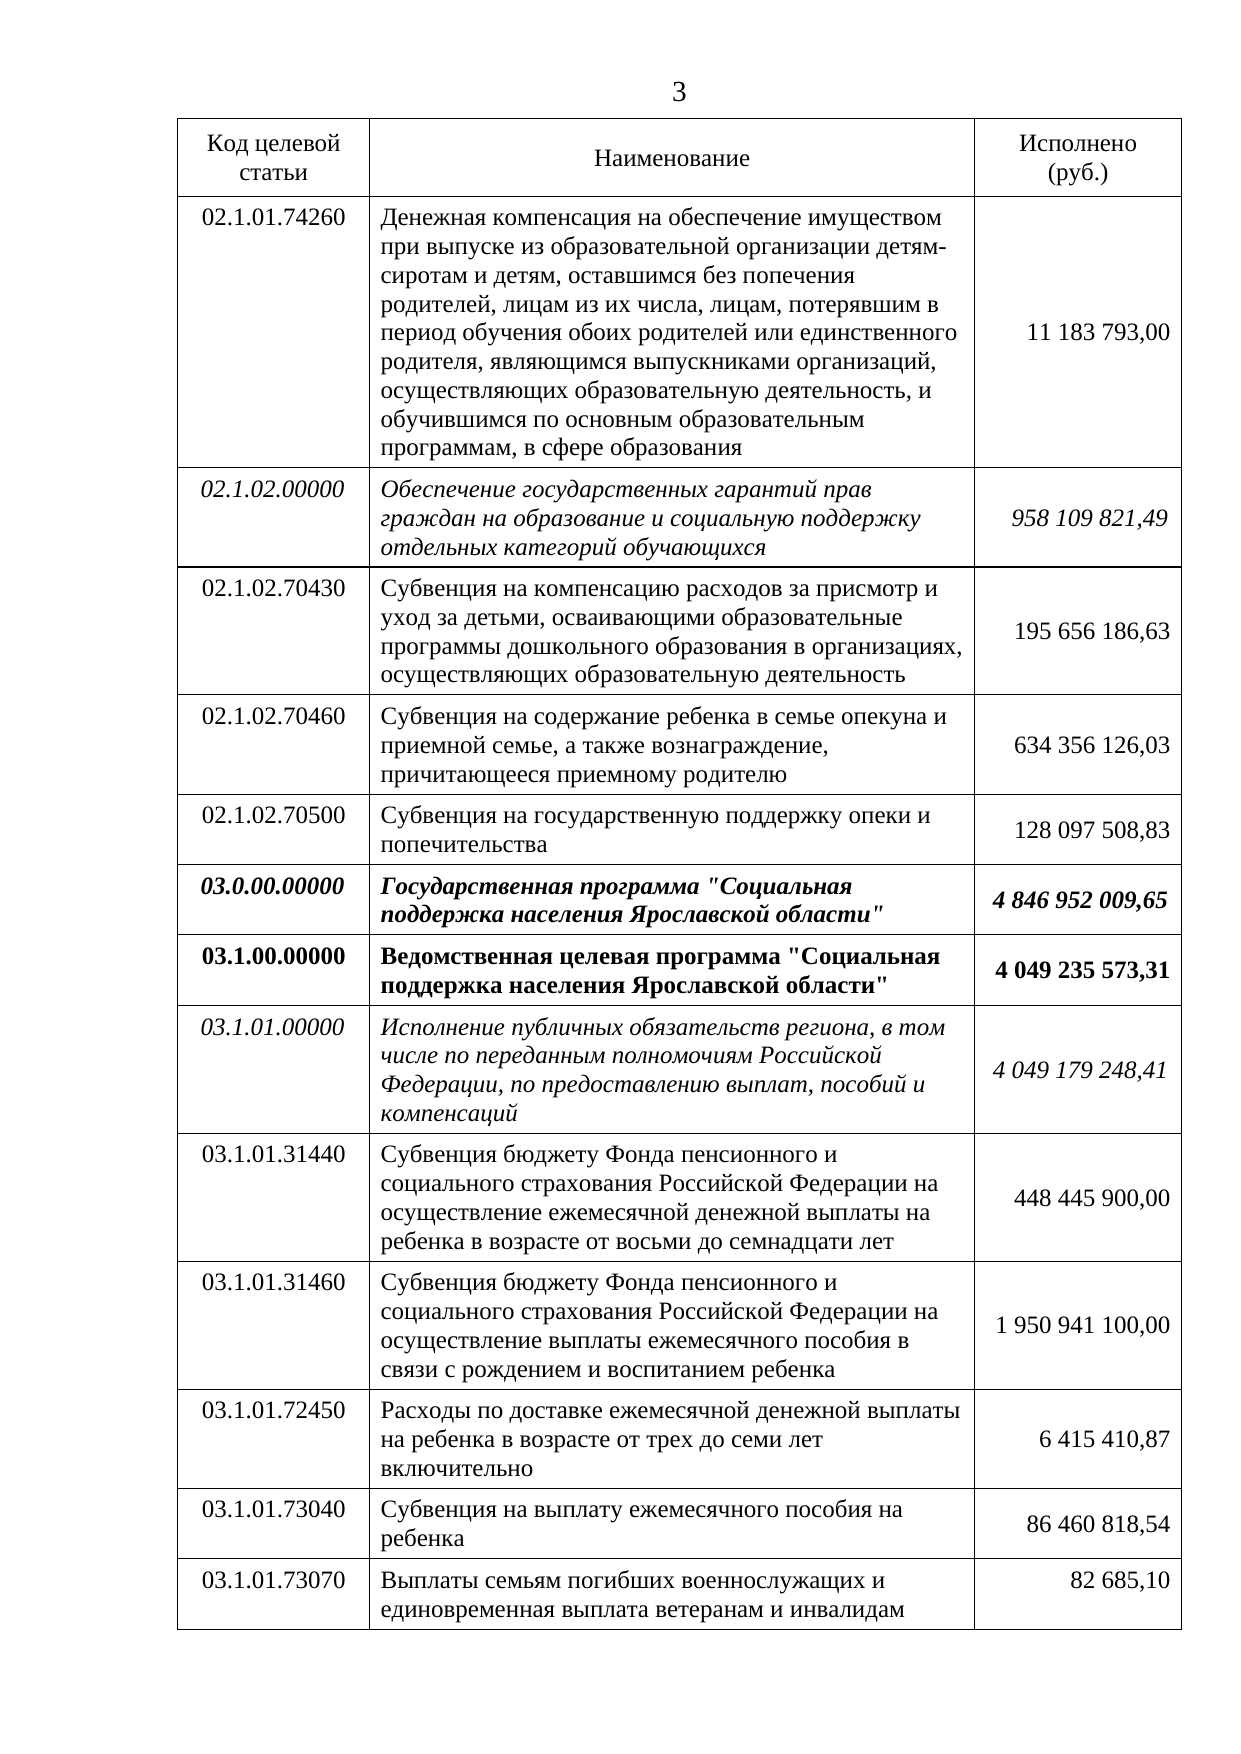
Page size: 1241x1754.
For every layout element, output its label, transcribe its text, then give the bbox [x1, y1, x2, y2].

table_cell 634 356 126,03 [975, 695, 1181, 793]
table_cell 03.1.01.31460 [178, 1262, 369, 1388]
table_cell Субвенция на государственную поддержку опеки и попечительства [370, 795, 974, 864]
table_cell Денежная компенсация на обеспечение имуществом при выпуске из образовательной организации детям-сиротам и детям, оставшимся без попечения родителей, лицам из их числа, лицам, потерявшим в период обучения обоих родителей или единственного родителя, являющимся выпускниками организаций, осуществляющих образовательную деятельность, и обучившимся по основным образовательным программам, в сфере образования [370, 197, 974, 467]
table_cell 03.1.01.72450 [178, 1390, 369, 1488]
table_cell 128 097 508,83 [975, 795, 1181, 864]
table_cell Субвенция на выплату ежемесячного пособия на ребенка [370, 1489, 974, 1558]
table_cell 82 685,10 [975, 1559, 1181, 1628]
table_cell 86 460 818,54 [975, 1489, 1181, 1558]
table_cell 11 183 793,00 [975, 197, 1181, 467]
table_cell 02.1.01.74260 [178, 197, 369, 467]
table_cell Субвенция бюджету Фонда пенсионного и социального страхования Российской Федерации на осуществление выплаты ежемесячного пособия в связи с рождением и воспитанием ребенка [370, 1262, 974, 1388]
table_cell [370, 1559, 974, 1628]
table_cell 4 846 952 009,65 [975, 865, 1181, 934]
table_cell 02.1.02.70500 [178, 795, 369, 864]
table_cell 958 109 821,49 [975, 468, 1181, 566]
table_cell 03.1.01.31440 [178, 1134, 369, 1261]
table_cell Субвенция на содержание ребенка в семье опекуна и приемной семье, а также вознаграждение, причитающееся приемному родителю [370, 695, 974, 793]
table_cell Государственная программа "Социальная поддержка населения Ярославской области" [370, 865, 974, 934]
table_cell Исполнение публичных обязательств региона, в том числе по переданным полномочиям Российской Федерации, по предоставлению выплат, пособий и компенсаций [370, 1006, 974, 1133]
table_cell Субвенция на компенсацию расходов за присмотр и уход за детьми, осваивающими образовательные программы дошкольного образования в организациях, осуществляющих образовательную деятельность [370, 568, 974, 694]
table_cell 03.1.01.00000 [178, 1006, 369, 1133]
table_cell Субвенция бюджету Фонда пенсионного и социального страхования Российской Федерации на осуществление ежемесячной денежной выплаты на ребенка в возрасте от восьми до семнадцати лет [370, 1134, 974, 1261]
table_cell 1 950 941 100,00 [975, 1262, 1181, 1388]
table_cell 4 049 179 248,41 [975, 1006, 1181, 1133]
table_cell 448 445 900,00 [975, 1134, 1181, 1261]
table_cell Обеспечение государственных гарантий прав граждан на образование и социальную поддержку отдельных категорий обучающихся [370, 468, 974, 566]
table_cell Расходы по доставке ежемесячной денежной выплаты на ребенка в возрасте от трех до семи лет включительно [370, 1390, 974, 1488]
table_cell 03.0.00.00000 [178, 865, 369, 934]
table_cell 02.1.02.00000 [178, 468, 369, 566]
table_cell 02.1.02.70430 [178, 568, 369, 694]
table_cell 4 049 235 573,31 [975, 935, 1181, 1005]
table_cell Ведомственная целевая программа "Социальная поддержка населения Ярославской области" [370, 935, 974, 1005]
table_cell 03.1.01.73070 [178, 1559, 369, 1628]
table_header Исполнено (руб.) [975, 119, 1181, 196]
table_header Наименование [370, 119, 974, 196]
table_cell 195 656 186,63 [975, 568, 1181, 694]
table_header Код целевой статьи [178, 119, 369, 196]
table_cell 03.1.01.73040 [178, 1489, 369, 1558]
table_cell 6 415 410,87 [975, 1390, 1181, 1488]
table_cell 03.1.00.00000 [178, 935, 369, 1005]
table_cell 02.1.02.70460 [178, 695, 369, 793]
